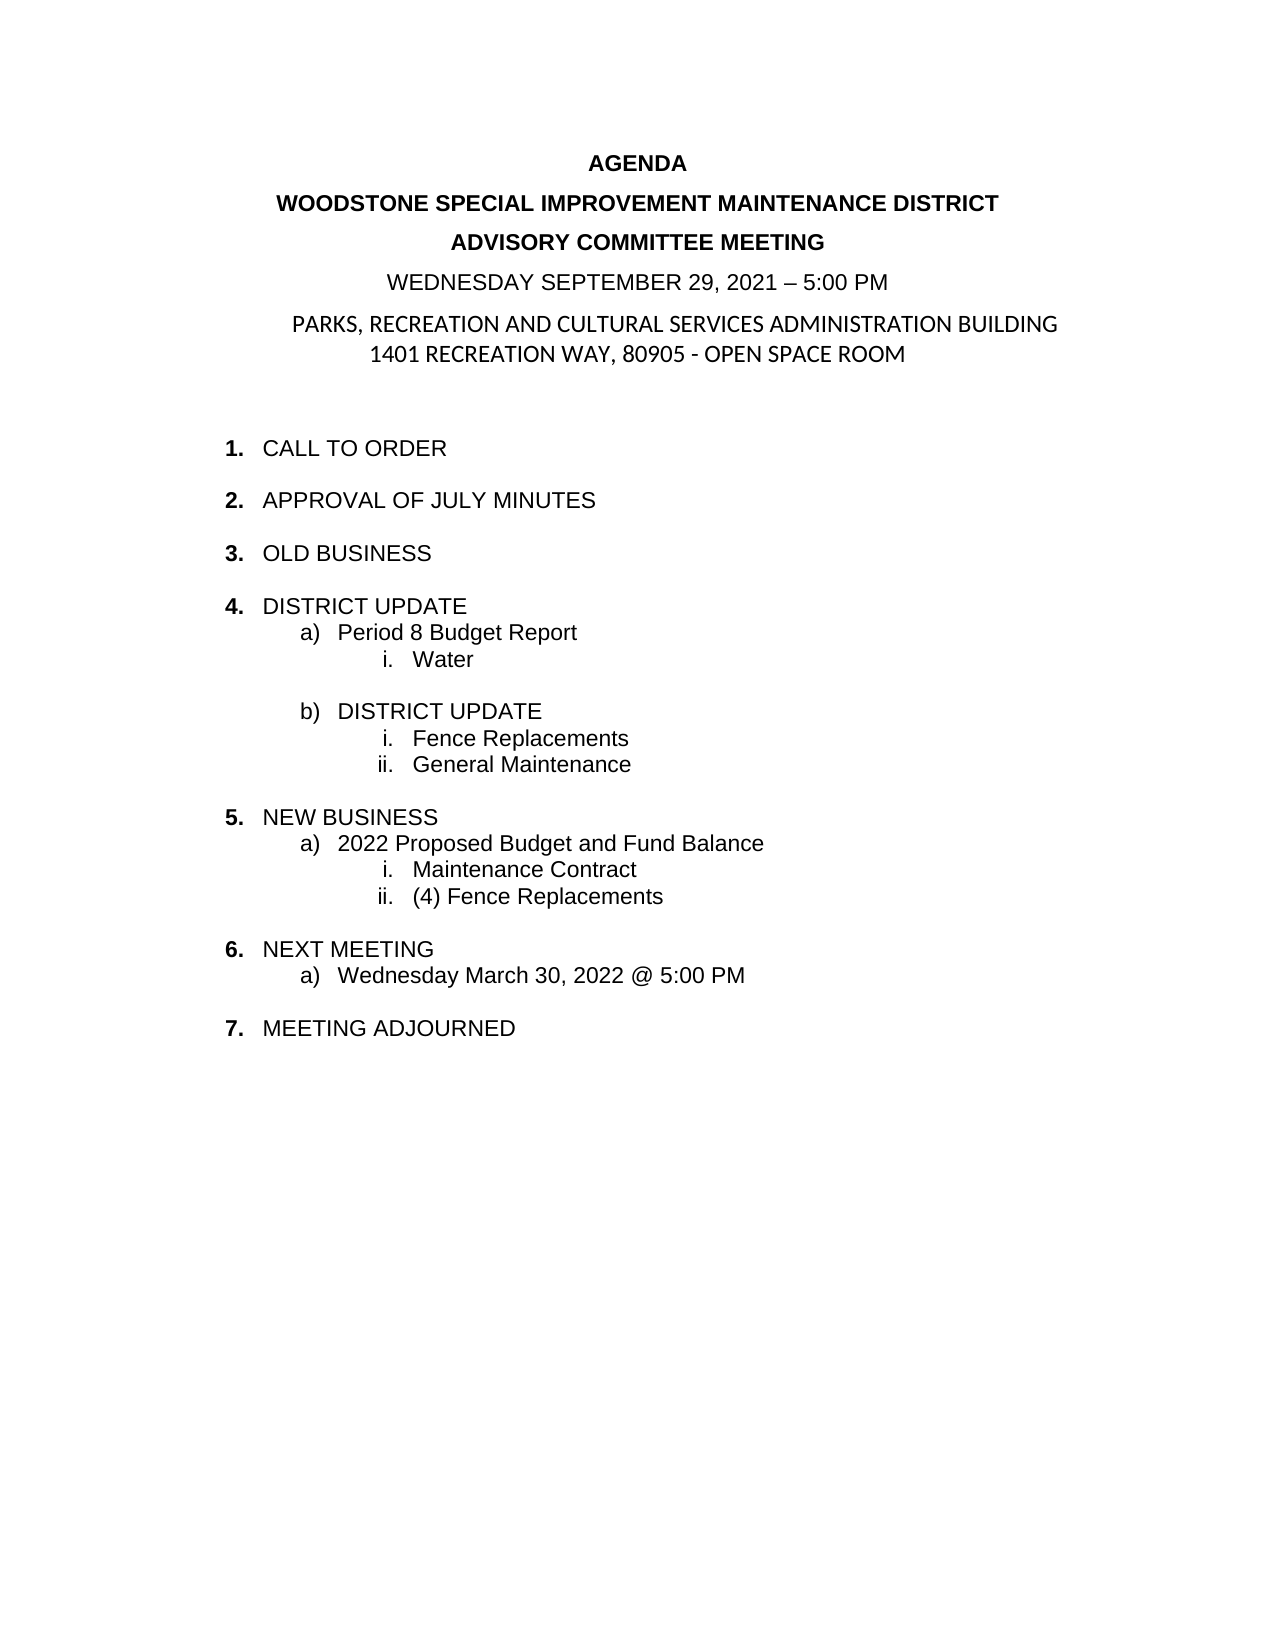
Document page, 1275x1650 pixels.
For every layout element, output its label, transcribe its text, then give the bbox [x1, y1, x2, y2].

list NEXT MEETING [225, 936, 1087, 962]
list Water [394, 646, 1087, 672]
text WEDNESDAY SEPTEMBER 29, 2021 – 5:00 PM [187, 268, 1087, 295]
list Fence Replacements [394, 725, 1087, 751]
list DISTRICT UPDATE [225, 593, 1087, 619]
list Period 8 Budget Report [300, 619, 1087, 646]
list DISTRICT UPDATE [300, 698, 1087, 725]
list Maintenance Contract [394, 856, 1087, 883]
text PARKS, RECREATION AND CULTURAL SERVICES ADMINISTRATION BUILDING 1401 RECREATION WAY, 80905 - OPEN SPACE ROOM [187, 308, 1087, 369]
list APPROVAL OF JULY MINUTES [225, 487, 1087, 514]
list MEETING ADJOURNED [225, 1014, 1087, 1041]
list (4) Fence Replacements [394, 883, 1087, 909]
text AGENDA [187, 150, 1087, 176]
list 2022 Proposed Budget and Fund Balance [300, 830, 1087, 856]
list Wednesday March 30, 2022 @ 5:00 PM [300, 962, 1087, 988]
list CALL TO ORDER [225, 435, 1087, 461]
list NEW BUSINESS [225, 804, 1087, 830]
list General Maintenance [394, 751, 1087, 777]
text WOODSTONE SPECIAL IMPROVEMENT MAINTENANCE DISTRICT [187, 189, 1087, 216]
list OLD BUSINESS [225, 540, 1087, 567]
text ADVISORY COMMITTEE MEETING [187, 229, 1087, 255]
